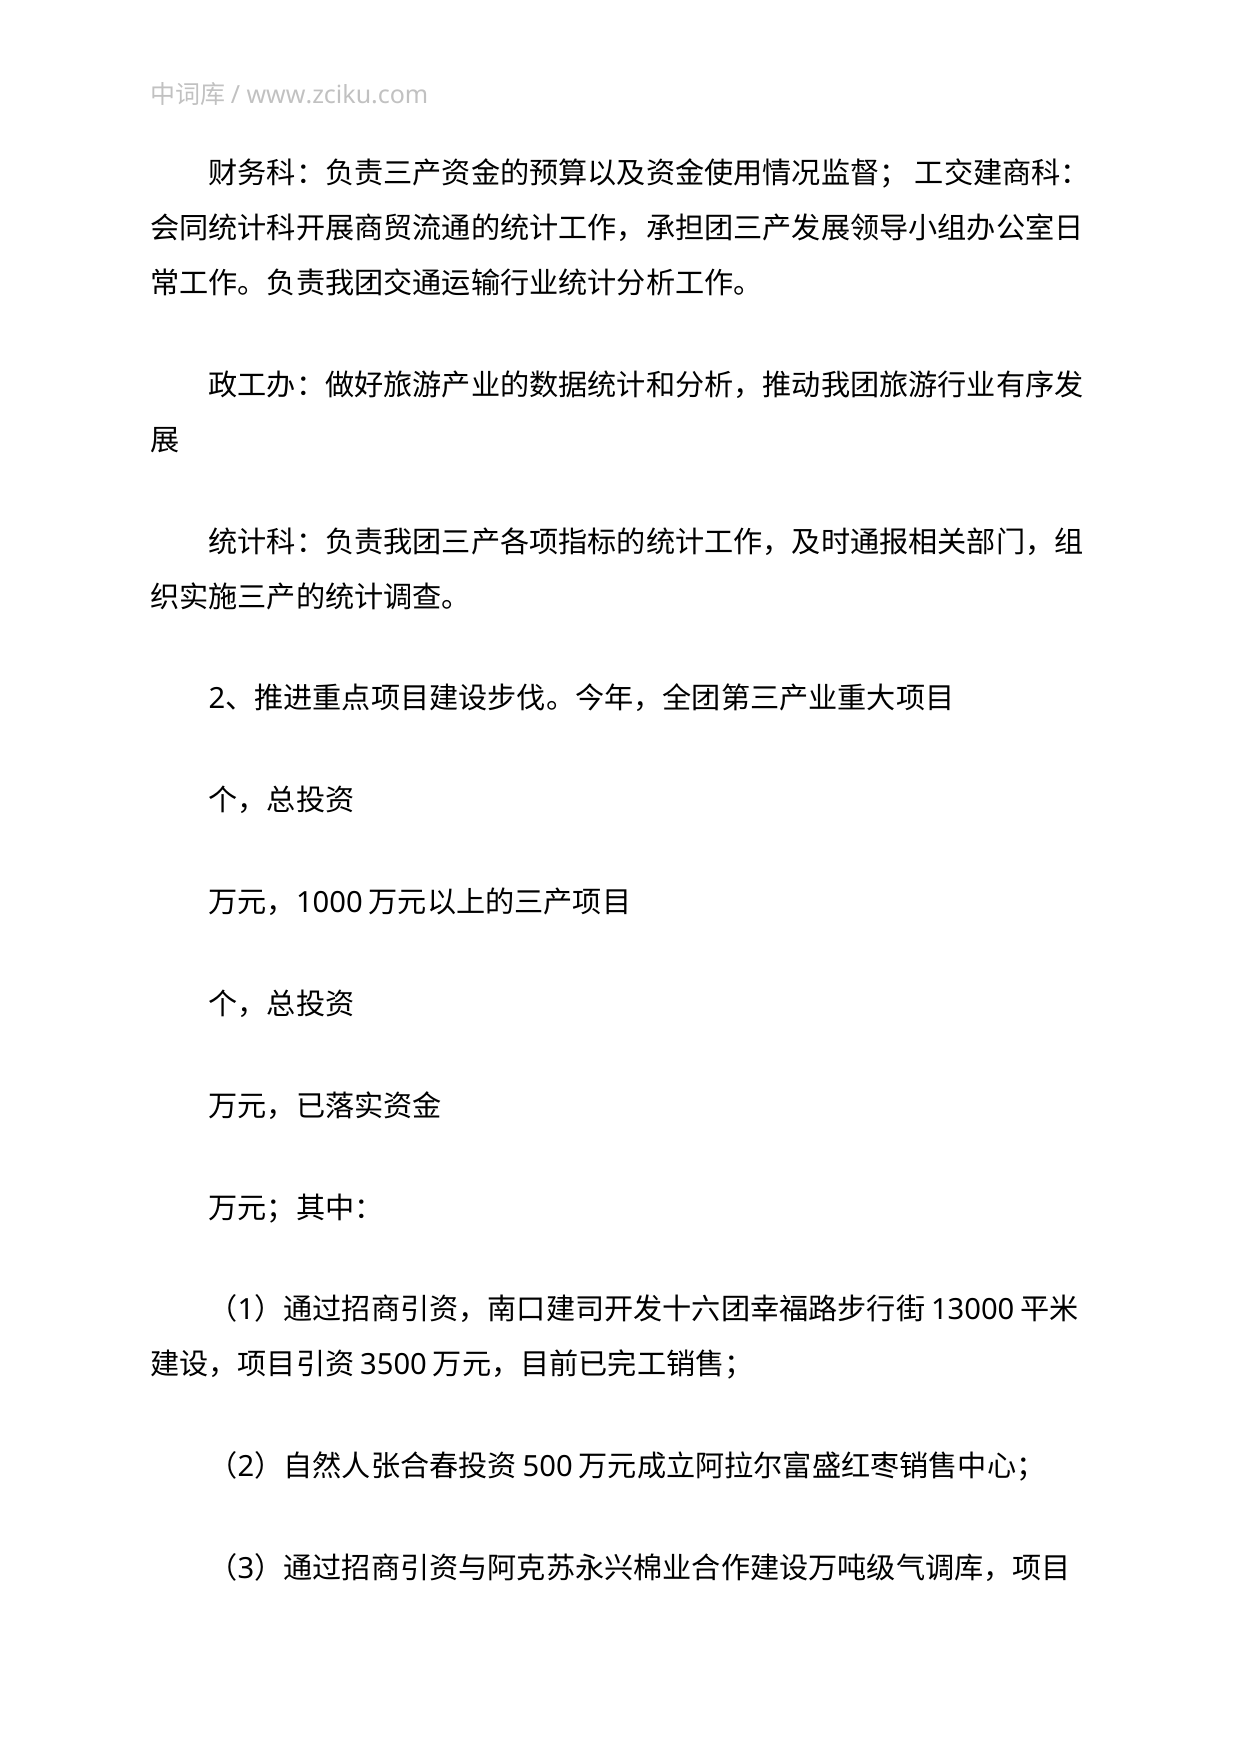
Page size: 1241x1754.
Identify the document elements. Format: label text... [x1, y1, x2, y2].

text 万元，已落实资金 [150, 1082, 1090, 1125]
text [150, 1545, 1090, 1587]
text 财务科：负责三产资金的预算以及资金使用情况监督； 工交建商科：会同统计科开展商贸流通的统计工作，承担团三产发展领导小组办公室日常工作。负责我团交通运输行业统计分析工作。 [150, 150, 1090, 302]
text 万元，1000万元以上的三产项目 [150, 879, 1090, 921]
text 统计科：负责我团三产各项指标的统计工作，及时通报相关部门，组织实施三产的统计调查。 [150, 518, 1090, 615]
text 个，总投资 [150, 981, 1090, 1023]
text 万元；其中： [150, 1184, 1090, 1226]
text （1）通过招商引资，南口建司开发十六团幸福路步行街13000平米建设，项目引资3500万元，目前已完工销售； [150, 1286, 1090, 1383]
text 政工办：做好旅游产业的数据统计和分析，推动我团旅游行业有序发展 [150, 362, 1090, 459]
text 个，总投资 [150, 777, 1090, 819]
text （2）自然人张合春投资500万元成立阿拉尔富盛红枣销售中心； [150, 1443, 1090, 1485]
text 2、推进重点项目建设步伐。今年，全团第三产业重大项目 [150, 675, 1090, 717]
